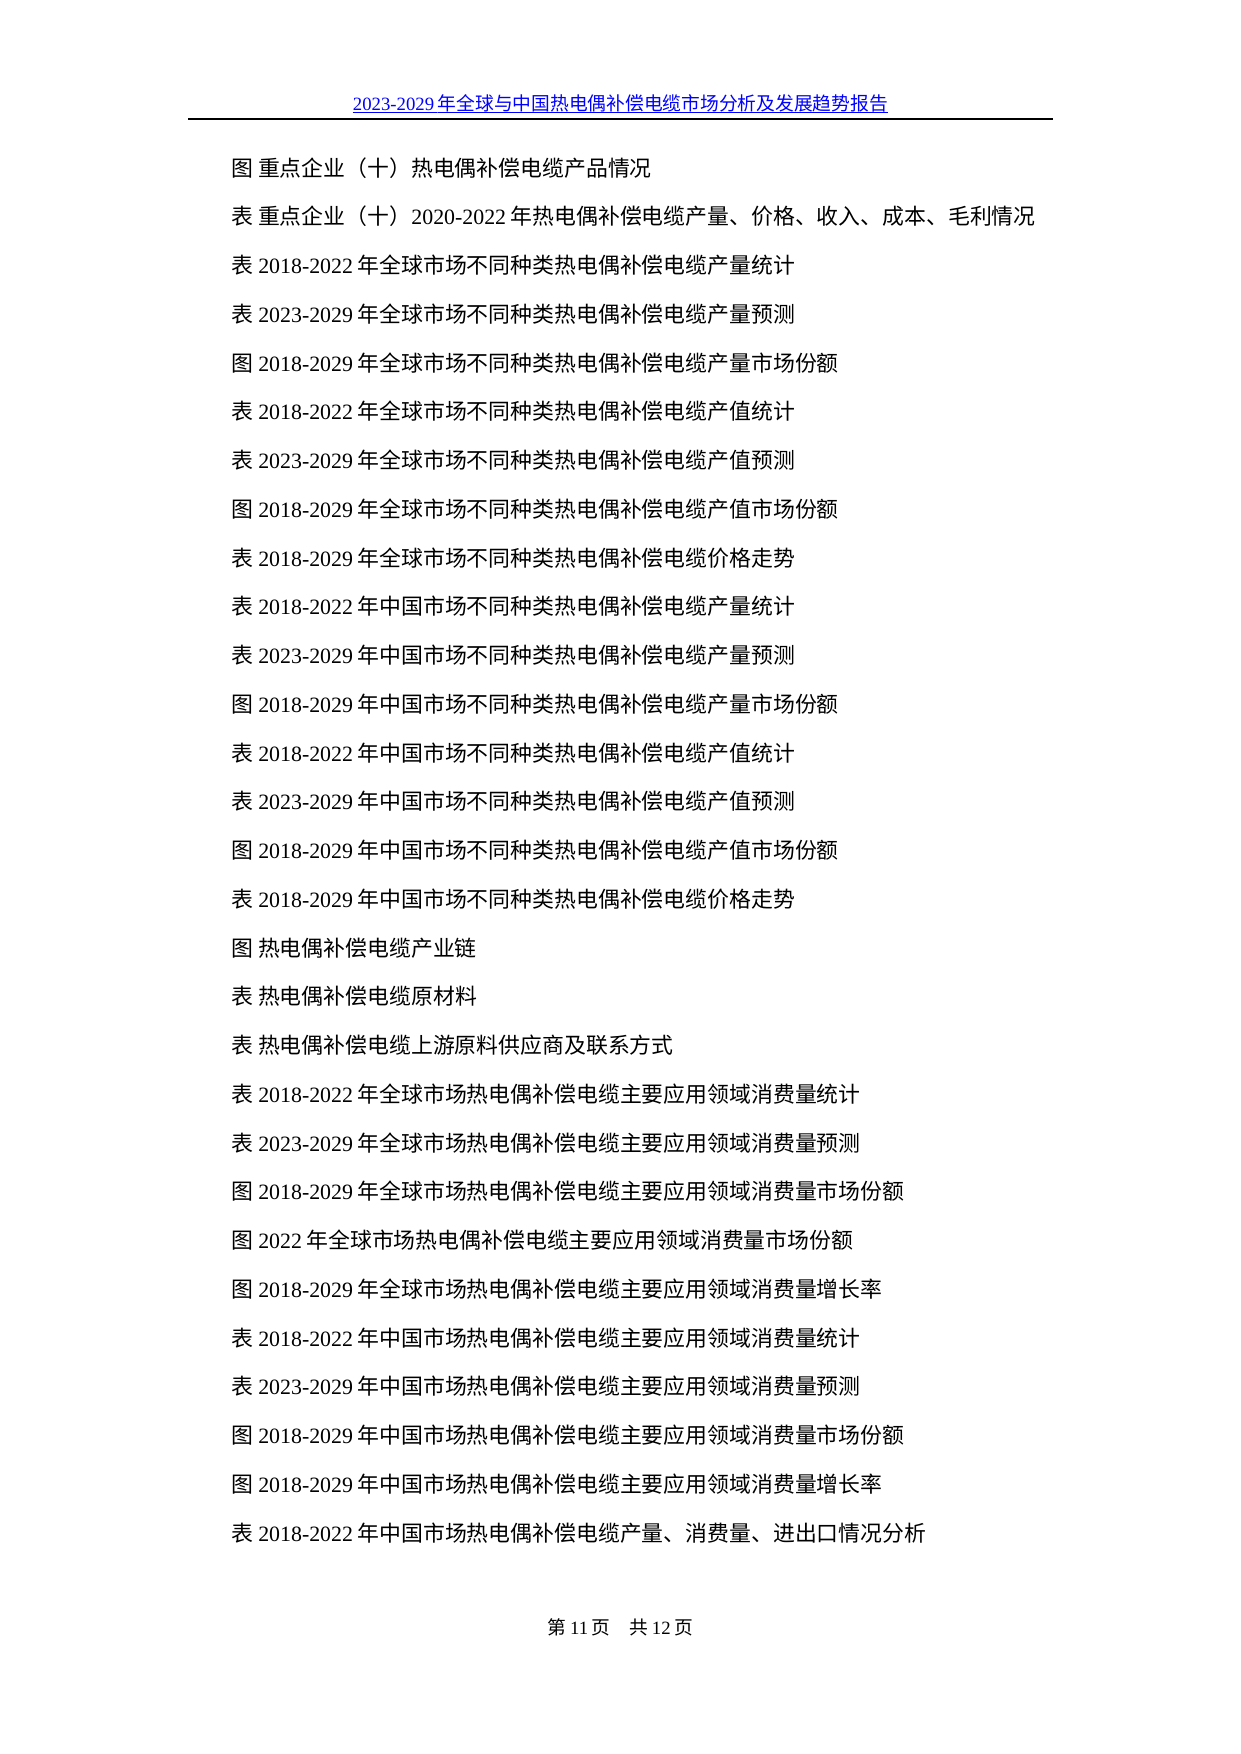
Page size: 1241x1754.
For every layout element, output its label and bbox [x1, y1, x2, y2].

text [187, 150, 1053, 1548]
